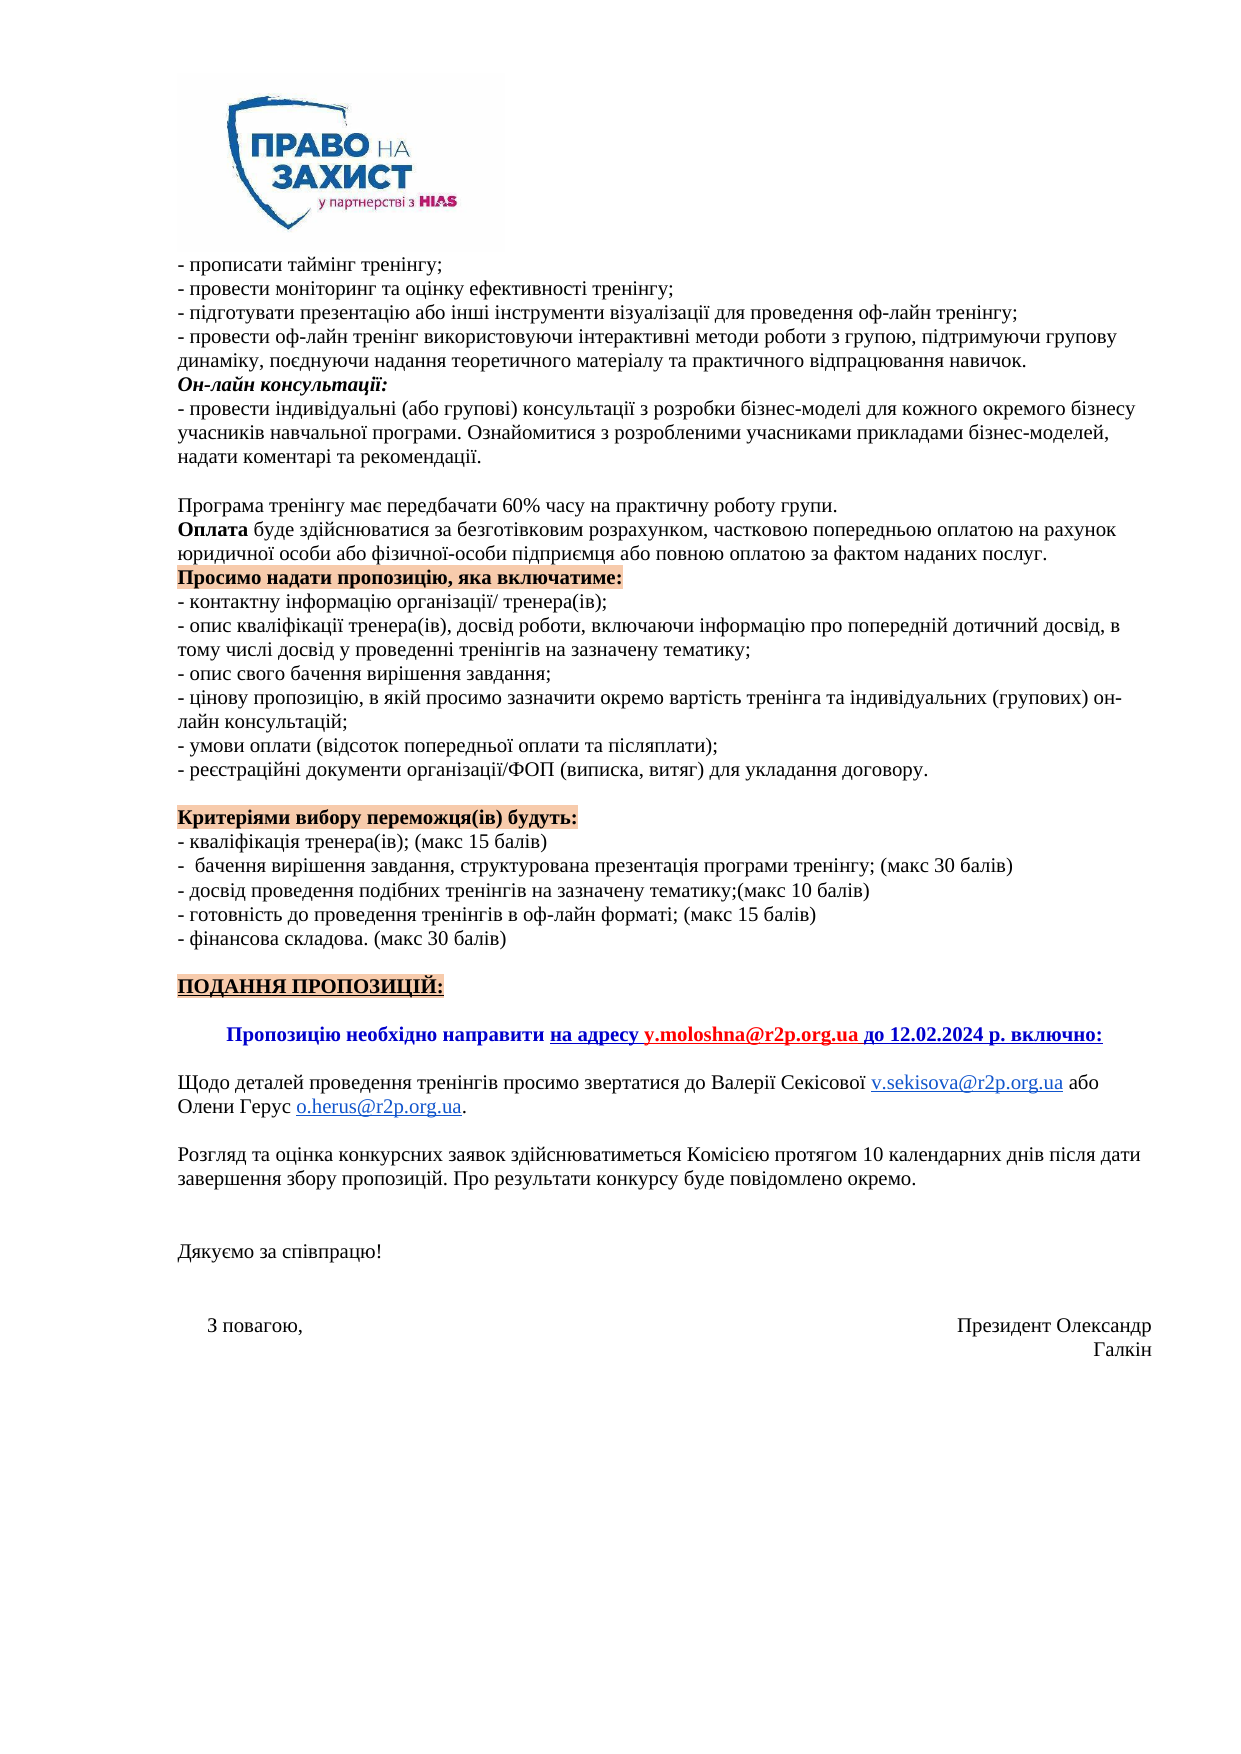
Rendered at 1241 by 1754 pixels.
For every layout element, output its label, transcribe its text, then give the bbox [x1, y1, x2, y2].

text Розгляд та оцінка конкурсних заявок здійснюватиметься Комісією протягом 10 календарних днів після дати завершення збору пропозицій. Про результати конкурсу буде повідомлено окремо. [177, 1142, 1152, 1190]
text ПОДАННЯ ПРОПОЗИЦІЙ: [177, 950, 1152, 998]
text З повагою, Президент Олександр Галкін [177, 1312, 1152, 1361]
text Щодо деталей проведення тренінгів просимо звертатися до Валерії Секісової v.sekisova@r2p.org.ua або Олени Герус o.herus@r2p.org.ua. [177, 1070, 1152, 1118]
text Пропозицію необхідно направити на адресу y.moloshna@r2p.org.ua до 12.02.2024 р. включно: [177, 1022, 1152, 1046]
text Критеріями вибору переможця(ів) будуть: - кваліфікація тренера(ів); (макс 15 балів) - бачення вирішення завдання, структурована презентація програми тренінгу; (макс 30 балів) - досвід проведення подібних тренінгів на зазначену тематику;(макс 10 балів) - готовність до проведення тренінгів в оф-лайн форматі; (макс 15 балів) - фінансова складова. (макс 30 балів) [177, 781, 1152, 950]
picture [177, 73, 506, 252]
text Дякуємо за співпрацю! [177, 1239, 1152, 1263]
